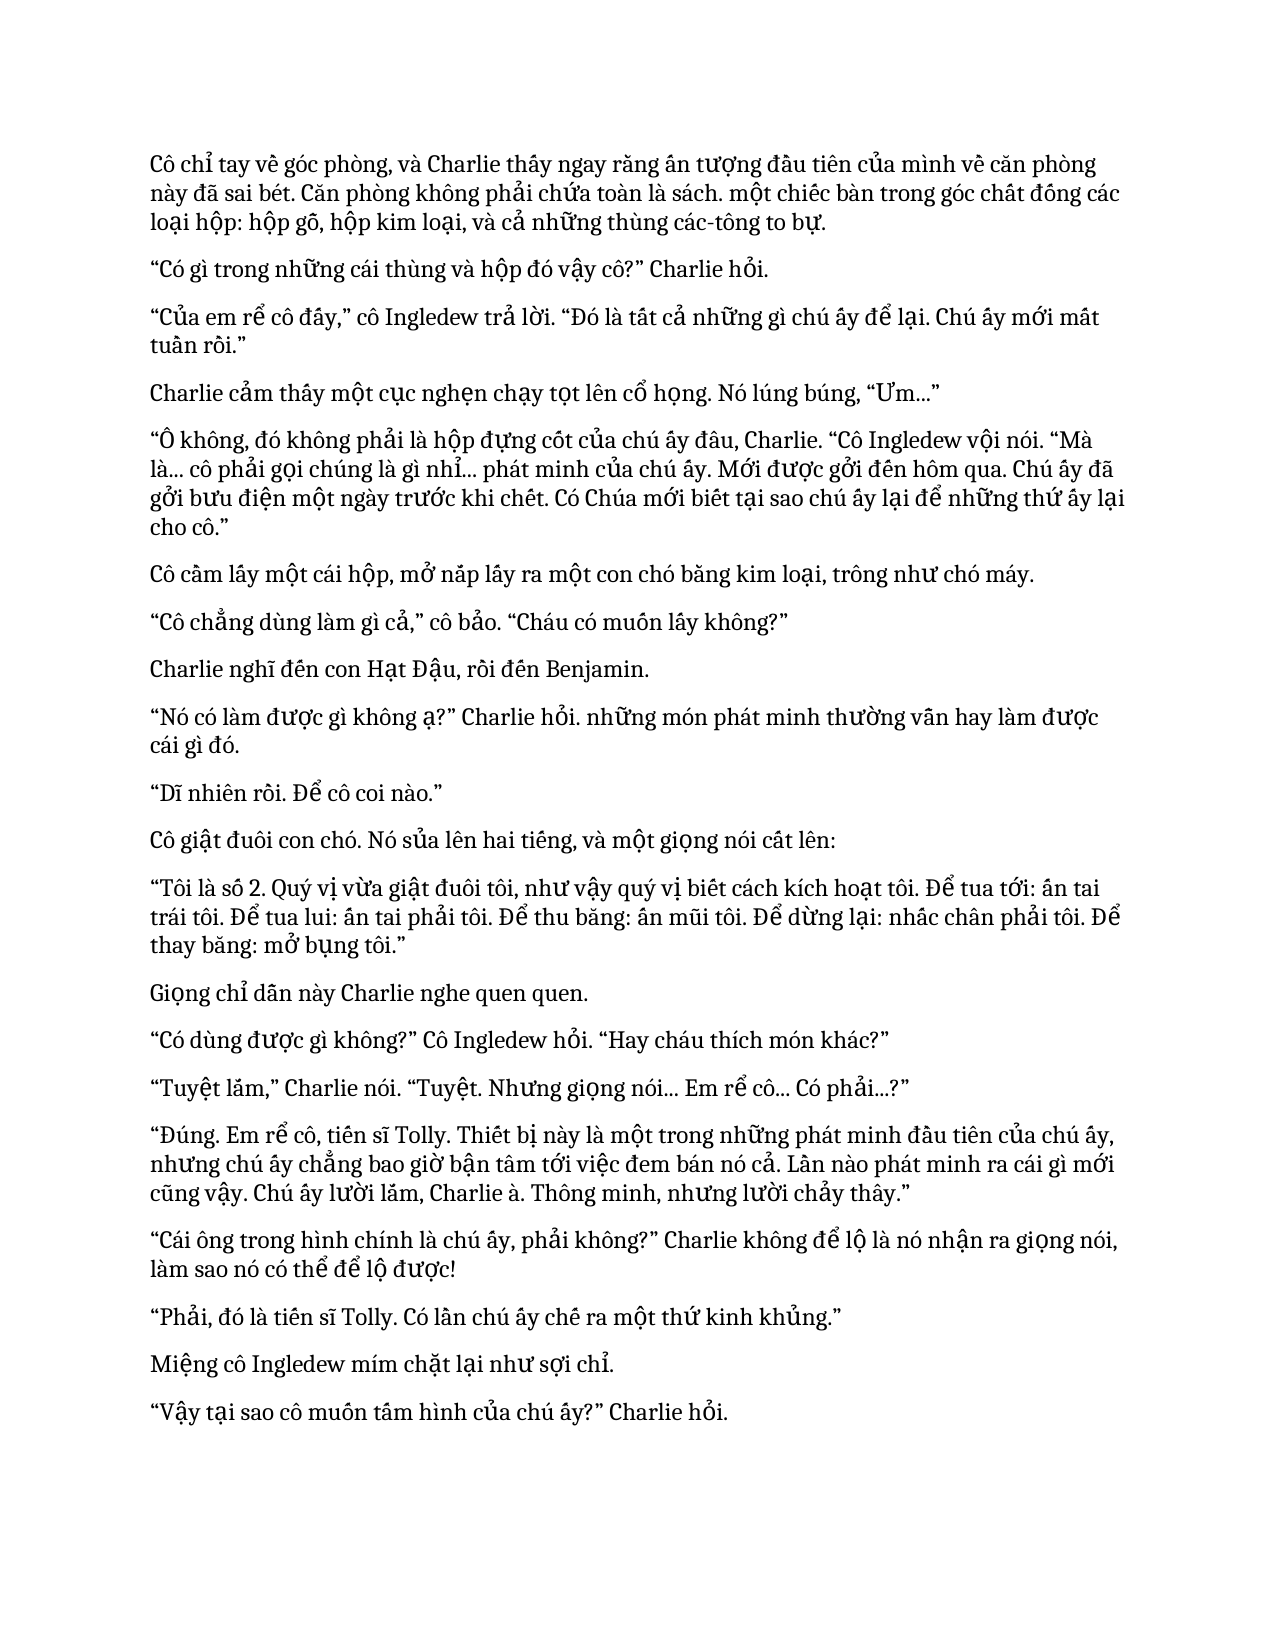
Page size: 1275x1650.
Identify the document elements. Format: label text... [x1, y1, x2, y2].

text Miệng cô Ingledew mím chặt lại như sợi chỉ. [150, 1350, 1125, 1379]
text “Có dùng được gì không?” Cô Ingledew hỏi. “Hay cháu thích món khác?” [150, 1026, 1125, 1055]
text “Dĩ nhiên rồi. Để cô coi nào.” [150, 779, 1125, 807]
text “Của em rể cô đấy,” cô Ingledew trả lời. “Đó là tất cả những gì chú ấy để lại. Chú ấy mới mất tuần rồi.” [150, 302, 1125, 360]
text “Vậy tại sao cô muốn tấm hình của chú ấy?” Charlie hỏi. [150, 1397, 1125, 1426]
text “Tuyệt lắm,” Charlie nói. “Tuyệt. Nhưng giọng nói... Em rể cô... Có phải...?” [150, 1074, 1125, 1102]
text Cô giật đuôi con chó. Nó sủa lên hai tiếng, và một giọng nói cất lên: [150, 826, 1125, 855]
text “Tôi là số 2. Quý vị vừa giật đuôi tôi, như vậy quý vị biết cách kích hoạt tôi. Để tua tới: ấn tai trái tôi. Để tua lui: ấn tai phải tôi. Để thu băng: ấn mũi tôi. Để dừng lại: nhấc chân phải tôi. Để thay băng: mở bụng tôi.” [150, 874, 1125, 960]
text “Phải, đó là tiến sĩ Tolly. Có lần chú ấy chế ra một thứ kinh khủng.” [150, 1302, 1125, 1331]
text Charlie cảm thấy một cục nghẹn chạy tọt lên cổ họng. Nó lúng búng, “Ưm...” [150, 379, 1125, 407]
text Cô cầm lấy một cái hộp, mở nắp lấy ra một con chó bằng kim loại, trông như chó máy. [150, 560, 1125, 589]
text “Đúng. Em rể cô, tiến sĩ Tolly. Thiết bị này là một trong những phát minh đầu tiên của chú ấy, nhưng chú ấy chẳng bao giờ bận tâm tới việc đem bán nó cả. Lần nào phát minh ra cái gì mới cũng vậy. Chú ấy lười lắm, Charlie à. Thông minh, nhưng lười chảy thây.” [150, 1121, 1125, 1207]
text “Ô không, đó không phải là hộp đựng cốt của chú ấy đâu, Charlie. “Cô Ingledew vội nói. “Mà là... cô phải gọi chúng là gì nhỉ... phát minh của chú ấy. Mới được gởi đến hôm qua. Chú ấy đã gởi bưu điện một ngày trước khi chết. Có Chúa mới biết tại sao chú ấy lại để những thứ ấy lại cho cô.” [150, 426, 1125, 541]
text “Cô chẳng dùng làm gì cả,” cô bảo. “Cháu có muốn lấy không?” [150, 607, 1125, 636]
text “Cái ông trong hình chính là chú ấy, phải không?” Charlie không để lộ là nó nhận ra giọng nói, làm sao nó có thể để lộ được! [150, 1226, 1125, 1284]
text Charlie nghĩ đến con Hạt Đậu, rồi đến Benjamin. [150, 655, 1125, 684]
text “Nó có làm được gì không ạ?” Charlie hỏi. những món phát minh thường vẫn hay làm được cái gì đó. [150, 702, 1125, 760]
text Cô chỉ tay về góc phòng, và Charlie thấy ngay rằng ấn tượng đầu tiên của mình về căn phòng này đã sai bét. Căn phòng không phải chứa toàn là sách. một chiếc bàn trong góc chất đống các loại hộp: hộp gỗ, hộp kim loại, và cả những thùng các-tông to bự. [150, 150, 1125, 236]
text Giọng chỉ dẫn này Charlie nghe quen quen. [150, 979, 1125, 1007]
text “Có gì trong những cái thùng và hộp đó vậy cô?” Charlie hỏi. [150, 255, 1125, 284]
